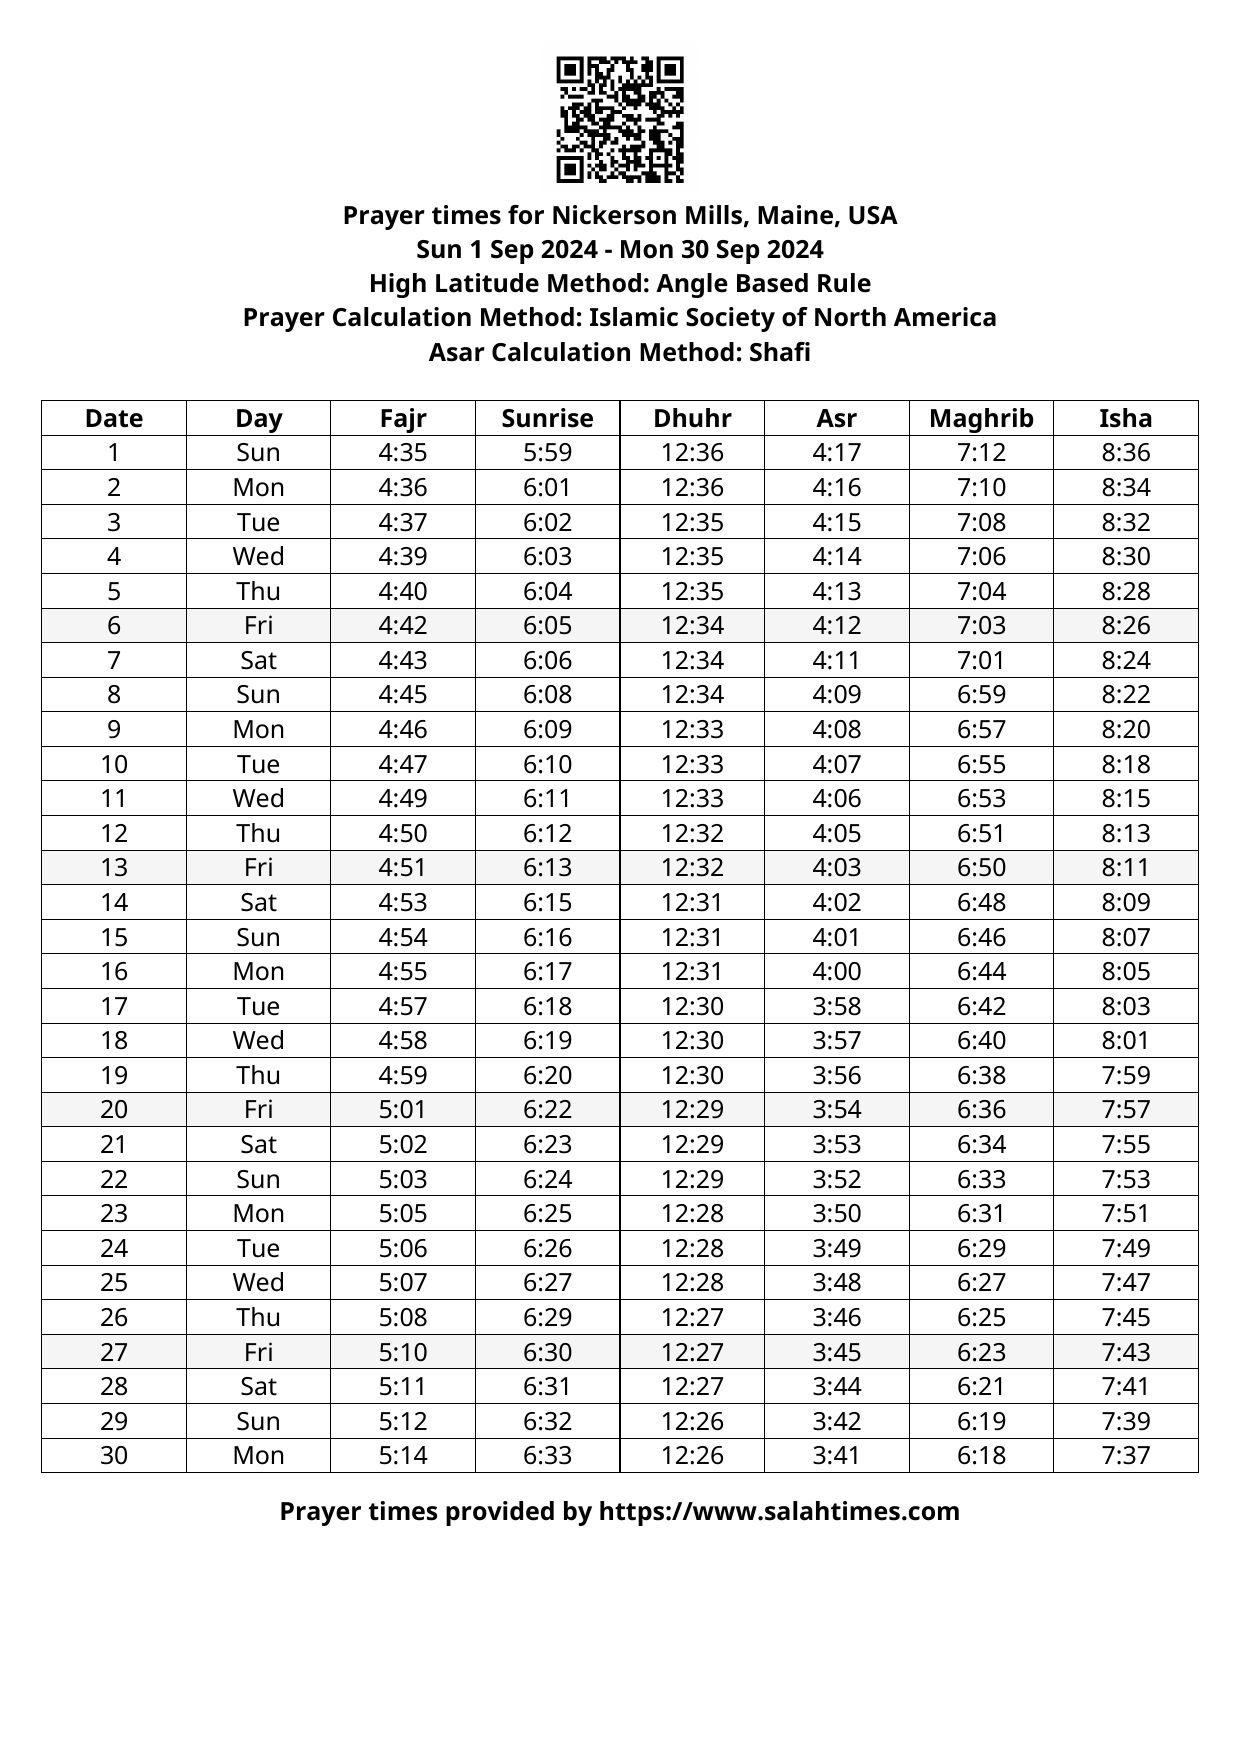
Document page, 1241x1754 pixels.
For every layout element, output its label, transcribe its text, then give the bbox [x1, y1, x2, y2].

table_cell Sat [187, 885, 330, 919]
table_cell 12:36 [621, 470, 764, 504]
table_cell 12:32 [621, 851, 764, 884]
table_cell 7:51 [1054, 1196, 1198, 1230]
table_cell 4:06 [765, 781, 909, 815]
table_cell Wed [187, 1024, 330, 1057]
table_cell 13 [42, 851, 186, 884]
table_cell 4:08 [765, 712, 909, 746]
table_cell 12 [42, 816, 186, 849]
table_cell 6:30 [476, 1335, 619, 1368]
table_header Fajr [331, 401, 475, 434]
table_cell 1 [42, 436, 186, 469]
table_cell 8:15 [1054, 781, 1198, 815]
table_header Isha [1054, 401, 1198, 434]
table_cell 12:30 [621, 1024, 764, 1057]
table_cell 6:51 [910, 816, 1053, 849]
table_cell 6:24 [476, 1162, 619, 1195]
table_cell 6:25 [476, 1196, 619, 1230]
table_cell 6:02 [476, 505, 619, 538]
table_cell 6:03 [476, 539, 619, 573]
table_cell 5:03 [331, 1162, 475, 1195]
text Prayer times for Nickerson Mills, Maine, USA [42, 198, 1198, 232]
picture [542, 41, 699, 198]
table_cell 6:38 [910, 1058, 1053, 1092]
table_cell 4:03 [765, 851, 909, 884]
table_cell 7:59 [1054, 1058, 1198, 1092]
table_cell 5:59 [476, 436, 619, 469]
table_cell 14 [42, 885, 186, 919]
table_cell Sun [187, 436, 330, 469]
table_cell 3:53 [765, 1127, 909, 1161]
table_cell Tue [187, 747, 330, 780]
table_cell 8:22 [1054, 678, 1198, 711]
table_cell 12:26 [621, 1404, 764, 1437]
table_cell 6:40 [910, 1024, 1053, 1057]
table_cell 12:28 [621, 1266, 764, 1299]
table_cell 6:57 [910, 712, 1053, 746]
table_cell 4:58 [331, 1024, 475, 1057]
table_cell 7:41 [1054, 1369, 1198, 1403]
table_cell Wed [187, 539, 330, 573]
table_cell 12:35 [621, 505, 764, 538]
table_cell 6:13 [476, 851, 619, 884]
table_cell Mon [187, 470, 330, 504]
table_cell 4:14 [765, 539, 909, 573]
table_cell 20 [42, 1093, 186, 1126]
table_cell 7:01 [910, 643, 1053, 677]
table_cell 5:12 [331, 1404, 475, 1437]
table_cell 6:16 [476, 920, 619, 953]
table_cell 6:08 [476, 678, 619, 711]
table_cell 12:36 [621, 436, 764, 469]
table_cell 4 [42, 539, 186, 573]
table_cell 6:23 [476, 1127, 619, 1161]
table_cell 3:54 [765, 1093, 909, 1126]
table_cell 8:28 [1054, 574, 1198, 607]
table_cell 6:32 [476, 1404, 619, 1437]
table_cell 4:47 [331, 747, 475, 780]
table_cell 6:15 [476, 885, 619, 919]
table_cell 5:10 [331, 1335, 475, 1368]
table_cell 11 [42, 781, 186, 815]
table_cell 4:45 [331, 678, 475, 711]
table_cell 6:21 [910, 1369, 1053, 1403]
table_cell 4:40 [331, 574, 475, 607]
table_cell 7:37 [1054, 1439, 1198, 1472]
table_cell 4:51 [331, 851, 475, 884]
table_cell 12:33 [621, 747, 764, 780]
table_cell Mon [187, 954, 330, 988]
table_cell 12:29 [621, 1162, 764, 1195]
table_cell Sun [187, 1162, 330, 1195]
table_cell 6:50 [910, 851, 1053, 884]
table_header Maghrib [910, 401, 1053, 434]
table_cell 8:01 [1054, 1024, 1198, 1057]
table_cell 6:04 [476, 574, 619, 607]
table_cell 12:34 [621, 609, 764, 642]
table_cell 8:30 [1054, 539, 1198, 573]
table_header Asr [765, 401, 909, 434]
table_cell 8:26 [1054, 609, 1198, 642]
table_cell 12:34 [621, 678, 764, 711]
table_cell 4:46 [331, 712, 475, 746]
table_cell 6:31 [910, 1196, 1053, 1230]
table_cell 2 [42, 470, 186, 504]
table_cell 12:33 [621, 781, 764, 815]
text Sun 1 Sep 2024 - Mon 30 Sep 2024 [42, 232, 1198, 266]
table_cell 8:24 [1054, 643, 1198, 677]
table_cell 19 [42, 1058, 186, 1092]
table_cell 6:25 [910, 1300, 1053, 1334]
table_cell 5:02 [331, 1127, 475, 1161]
table_cell 5 [42, 574, 186, 607]
text Asar Calculation Method: Shafi [42, 334, 1198, 368]
table_cell Mon [187, 1439, 330, 1472]
table_cell 3:48 [765, 1266, 909, 1299]
table_cell 21 [42, 1127, 186, 1161]
table_cell Fri [187, 851, 330, 884]
text Prayer times provided by https://www.salahtimes.com [42, 1494, 1198, 1528]
table_cell 6:22 [476, 1093, 619, 1126]
table_cell 12:35 [621, 574, 764, 607]
table_cell 12:29 [621, 1093, 764, 1126]
table_cell 6:31 [476, 1369, 619, 1403]
table_cell 12:30 [621, 1058, 764, 1092]
table_cell Fri [187, 1093, 330, 1126]
table_cell 12:27 [621, 1369, 764, 1403]
table_cell 3:58 [765, 989, 909, 1022]
table_cell 7:08 [910, 505, 1053, 538]
table_cell 12:27 [621, 1335, 764, 1368]
table_header Sunrise [476, 401, 619, 434]
table_cell 6:17 [476, 954, 619, 988]
table_cell 6:20 [476, 1058, 619, 1092]
table_cell 12:31 [621, 920, 764, 953]
table_cell 4:36 [331, 470, 475, 504]
text High Latitude Method: Angle Based Rule [42, 266, 1198, 300]
table_cell 4:16 [765, 470, 909, 504]
table_cell 3:46 [765, 1300, 909, 1334]
table_cell 4:35 [331, 436, 475, 469]
table_cell 7:47 [1054, 1266, 1198, 1299]
table_cell 6:10 [476, 747, 619, 780]
table_cell Fri [187, 609, 330, 642]
table_header Day [187, 401, 330, 434]
table_cell 8:09 [1054, 885, 1198, 919]
table_cell Thu [187, 1058, 330, 1092]
table_cell 7:45 [1054, 1300, 1198, 1334]
table_cell 6:42 [910, 989, 1053, 1022]
table_cell 12:31 [621, 954, 764, 988]
table_cell Thu [187, 574, 330, 607]
table_cell 12:32 [621, 816, 764, 849]
table_cell 8 [42, 678, 186, 711]
table_cell 6:27 [910, 1266, 1053, 1299]
table_cell 6:19 [476, 1024, 619, 1057]
table_cell 7:53 [1054, 1162, 1198, 1195]
table_cell 7:12 [910, 436, 1053, 469]
table_cell 12:31 [621, 885, 764, 919]
table_cell 4:17 [765, 436, 909, 469]
table_cell 6:09 [476, 712, 619, 746]
table_cell 5:07 [331, 1266, 475, 1299]
table_cell 6:33 [476, 1439, 619, 1472]
table_cell 3:44 [765, 1369, 909, 1403]
table_cell 7:49 [1054, 1231, 1198, 1264]
table_cell Tue [187, 1231, 330, 1264]
table_cell 4:42 [331, 609, 475, 642]
table_cell 6:55 [910, 747, 1053, 780]
table_cell 8:36 [1054, 436, 1198, 469]
table_cell 6:26 [476, 1231, 619, 1264]
table_cell 12:30 [621, 989, 764, 1022]
table_cell 8:11 [1054, 851, 1198, 884]
table_cell 17 [42, 989, 186, 1022]
table_cell 4:01 [765, 920, 909, 953]
table_cell 6:23 [910, 1335, 1053, 1368]
table_cell Sun [187, 678, 330, 711]
table_cell 12:29 [621, 1127, 764, 1161]
table_cell 6:44 [910, 954, 1053, 988]
table_cell 3:52 [765, 1162, 909, 1195]
table_cell 3:56 [765, 1058, 909, 1092]
table_cell 8:34 [1054, 470, 1198, 504]
table_cell 4:07 [765, 747, 909, 780]
table_cell 6:01 [476, 470, 619, 504]
table_cell Tue [187, 505, 330, 538]
table_cell 3:50 [765, 1196, 909, 1230]
table_cell 5:01 [331, 1093, 475, 1126]
table_cell 5:11 [331, 1369, 475, 1403]
table_cell 6:29 [476, 1300, 619, 1334]
table_cell 8:20 [1054, 712, 1198, 746]
table_cell 6:34 [910, 1127, 1053, 1161]
table_cell 24 [42, 1231, 186, 1264]
table_cell 6:46 [910, 920, 1053, 953]
table_cell 12:28 [621, 1231, 764, 1264]
table_cell 29 [42, 1404, 186, 1437]
table_cell Tue [187, 989, 330, 1022]
table_cell 4:09 [765, 678, 909, 711]
table_cell 6:18 [476, 989, 619, 1022]
table_cell 6:36 [910, 1093, 1053, 1126]
table_cell 6 [42, 609, 186, 642]
table_cell 8:05 [1054, 954, 1198, 988]
table_cell 4:39 [331, 539, 475, 573]
table_cell 3:49 [765, 1231, 909, 1264]
table_cell 6:59 [910, 678, 1053, 711]
table_cell 30 [42, 1439, 186, 1472]
table_cell 10 [42, 747, 186, 780]
table_cell 7:06 [910, 539, 1053, 573]
table_cell 5:06 [331, 1231, 475, 1264]
table_cell 5:08 [331, 1300, 475, 1334]
table_cell 3:41 [765, 1439, 909, 1472]
table_cell 4:59 [331, 1058, 475, 1092]
table_cell 7:57 [1054, 1093, 1198, 1126]
table_cell 23 [42, 1196, 186, 1230]
table_cell 4:50 [331, 816, 475, 849]
table_cell 28 [42, 1369, 186, 1403]
table_cell 4:37 [331, 505, 475, 538]
table_cell 5:14 [331, 1439, 475, 1472]
table_cell 3:45 [765, 1335, 909, 1368]
table_cell 6:05 [476, 609, 619, 642]
table_cell Sun [187, 1404, 330, 1437]
table_cell 4:43 [331, 643, 475, 677]
table_cell Wed [187, 781, 330, 815]
table_cell Fri [187, 1335, 330, 1368]
table_cell 4:55 [331, 954, 475, 988]
table_cell 6:18 [910, 1439, 1053, 1472]
table_cell 6:11 [476, 781, 619, 815]
table_cell 25 [42, 1266, 186, 1299]
table_header Dhuhr [621, 401, 764, 434]
table_cell 4:02 [765, 885, 909, 919]
table_cell 4:11 [765, 643, 909, 677]
table_cell Wed [187, 1266, 330, 1299]
table_cell 6:27 [476, 1266, 619, 1299]
table_cell 22 [42, 1162, 186, 1195]
text Prayer Calculation Method: Islamic Society of North America [42, 300, 1198, 334]
table_cell Thu [187, 1300, 330, 1334]
table_cell 8:03 [1054, 989, 1198, 1022]
table_cell 9 [42, 712, 186, 746]
table_cell 15 [42, 920, 186, 953]
table_cell 12:35 [621, 539, 764, 573]
table_cell 6:48 [910, 885, 1053, 919]
table_cell 27 [42, 1335, 186, 1368]
table_cell 4:13 [765, 574, 909, 607]
table_cell 4:49 [331, 781, 475, 815]
table_cell 6:53 [910, 781, 1053, 815]
table_cell 4:12 [765, 609, 909, 642]
table_cell 4:57 [331, 989, 475, 1022]
table_cell 16 [42, 954, 186, 988]
table_cell Sat [187, 1369, 330, 1403]
table_cell 26 [42, 1300, 186, 1334]
table_cell 6:19 [910, 1404, 1053, 1437]
table_cell 7 [42, 643, 186, 677]
table_cell 8:13 [1054, 816, 1198, 849]
table_cell 18 [42, 1024, 186, 1057]
table_cell 6:29 [910, 1231, 1053, 1264]
table_cell 3:57 [765, 1024, 909, 1057]
table_cell 4:54 [331, 920, 475, 953]
table_cell 12:28 [621, 1196, 764, 1230]
table_header Date [42, 401, 186, 434]
table_cell 7:04 [910, 574, 1053, 607]
table_cell Mon [187, 1196, 330, 1230]
table_cell 3 [42, 505, 186, 538]
table_cell Sat [187, 1127, 330, 1161]
table_cell 4:05 [765, 816, 909, 849]
table_cell 8:32 [1054, 505, 1198, 538]
table_cell Mon [187, 712, 330, 746]
table_cell 7:55 [1054, 1127, 1198, 1161]
table_cell 8:18 [1054, 747, 1198, 780]
table_cell 6:06 [476, 643, 619, 677]
table_cell 12:26 [621, 1439, 764, 1472]
table_cell Sun [187, 920, 330, 953]
table_cell 6:33 [910, 1162, 1053, 1195]
table_cell 7:10 [910, 470, 1053, 504]
table_cell 4:53 [331, 885, 475, 919]
table_cell 4:15 [765, 505, 909, 538]
table_cell 8:07 [1054, 920, 1198, 953]
table_cell Sat [187, 643, 330, 677]
table_cell 12:33 [621, 712, 764, 746]
table_cell 12:34 [621, 643, 764, 677]
table_cell 12:27 [621, 1300, 764, 1334]
table_cell 7:43 [1054, 1335, 1198, 1368]
table_cell 7:03 [910, 609, 1053, 642]
table_cell Thu [187, 816, 330, 849]
table_cell 5:05 [331, 1196, 475, 1230]
table_cell 3:42 [765, 1404, 909, 1437]
table_cell 4:00 [765, 954, 909, 988]
table_cell 6:12 [476, 816, 619, 849]
table_cell 7:39 [1054, 1404, 1198, 1437]
